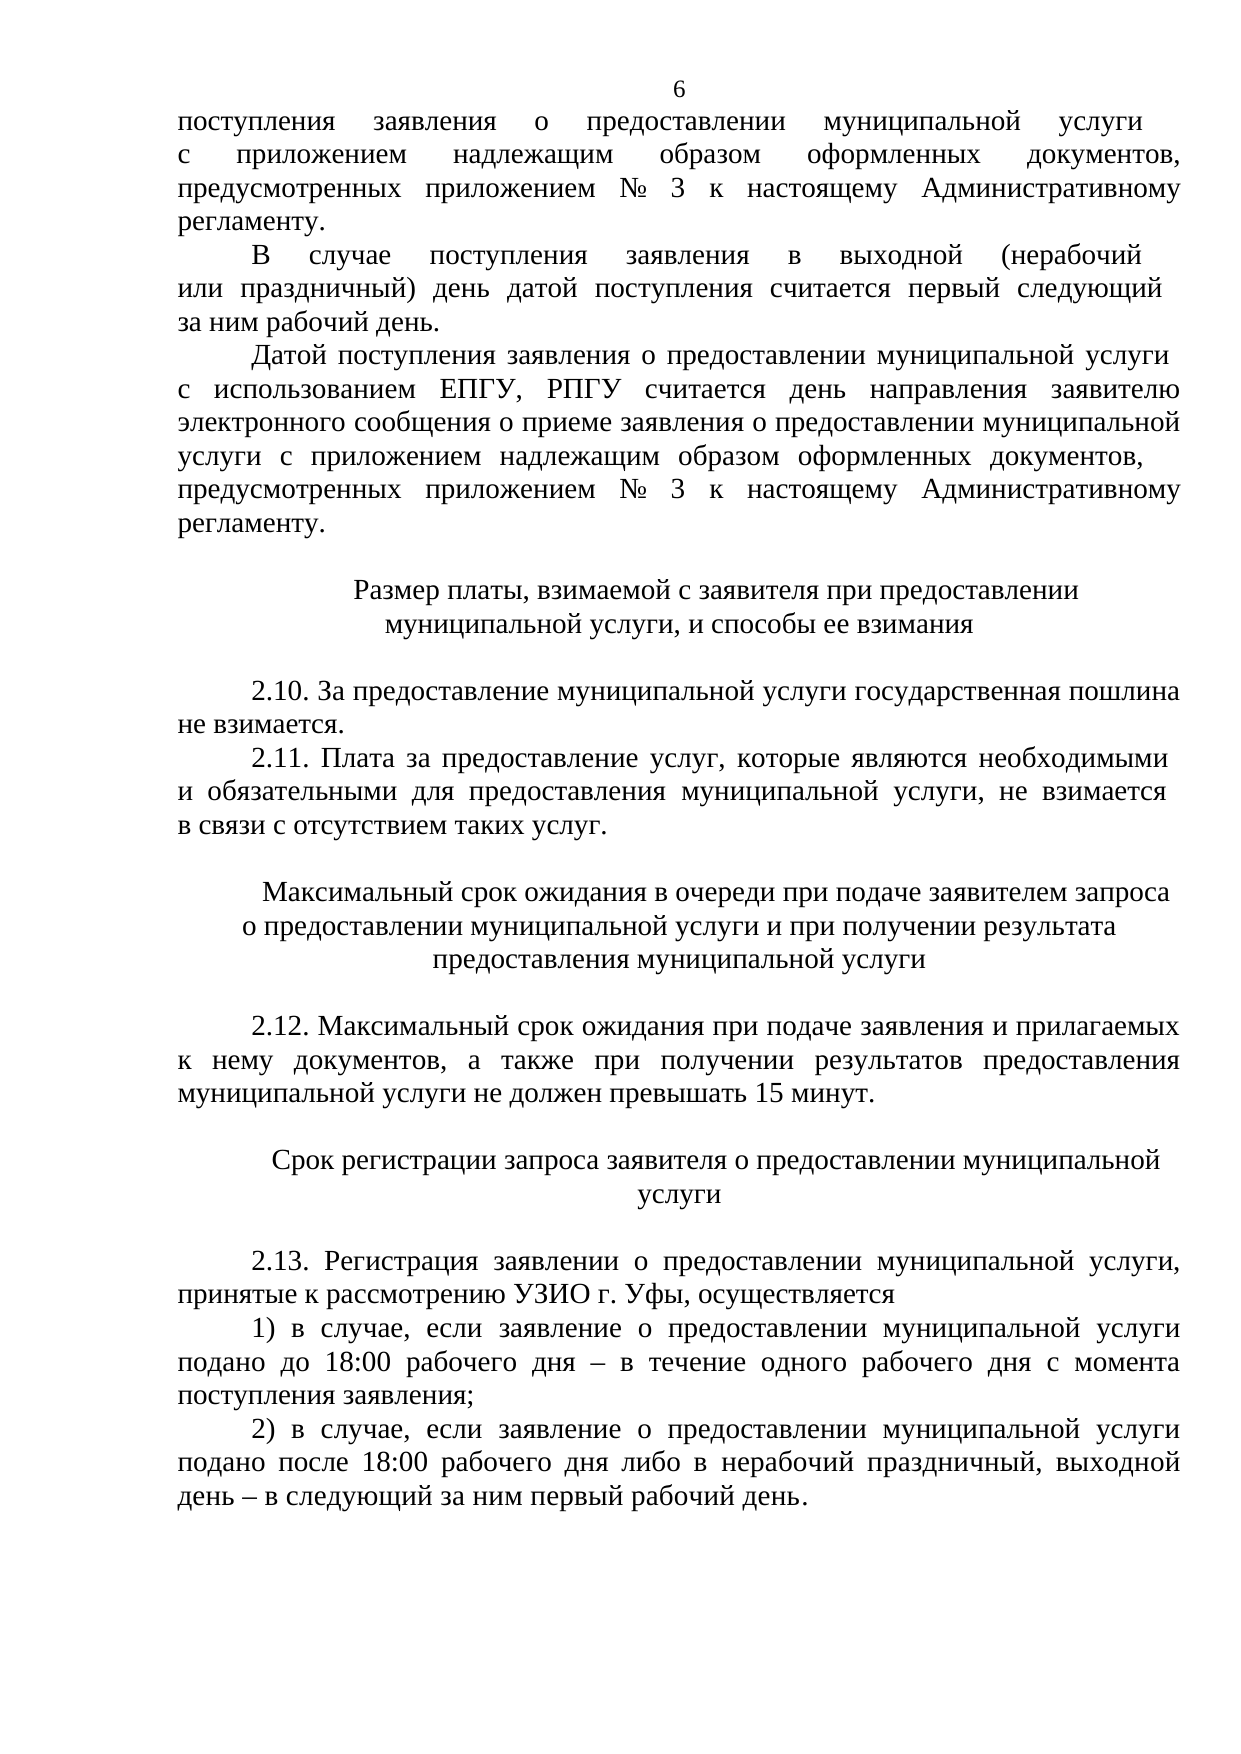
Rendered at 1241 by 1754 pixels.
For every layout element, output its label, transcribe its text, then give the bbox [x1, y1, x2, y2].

text Максимальный срок ожидания в очереди при подаче заявителем запроса о предоставлении муниципальной услуги и при получении результата предоставления муниципальной услуги [177, 874, 1181, 975]
text 2) в случае, если заявление о предоставлении муниципальной услуги подано после 18:00 рабочего дня либо в нерабочий праздничный, выходной день – в следующий за ним первый рабочий день. [177, 1411, 1181, 1511]
text 2.11. Плата за предоставление услуг, которые являются необходимыми и обязательными для предоставления муниципальной услуги, не взимается в связи с отсутствием таких услуг. [177, 740, 1181, 841]
text Срок регистрации запроса заявителя о предоставлении муниципальной услуги [177, 1142, 1181, 1209]
text 2.12. Максимальный срок ожидания при подаче заявления и прилагаемых к нему документов, а также при получении результатов предоставления муниципальной услуги не должен превышать 15 минут. [177, 1008, 1181, 1109]
text В случае поступления заявления в выходной (нерабочий или праздничный) день датой поступления считается первый следующий за ним рабочий день. [177, 237, 1181, 337]
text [177, 103, 1181, 237]
text Датой поступления заявления о предоставлении муниципальной услуги с использованием ЕПГУ, РПГУ считается день направления заявителю электронного сообщения о приеме заявления о предоставлении муниципальной услуги с приложением надлежащим образом оформленных документов, предусмотренных приложением № 3 к настоящему Административному регламенту. [177, 337, 1181, 539]
text 2.10. За предоставление муниципальной услуги государственная пошлина не взимается. [177, 673, 1181, 740]
text 1) в случае, если заявление о предоставлении муниципальной услуги подано до 18:00 рабочего дня – в течение одного рабочего дня с момента поступления заявления; [177, 1310, 1181, 1411]
text 2.13. Регистрация заявлении о предоставлении муниципальной услуги, принятые к рассмотрению УЗИО г. Уфы, осуществляется [177, 1243, 1181, 1310]
text Размер платы, взимаемой с заявителя при предоставлении муниципальной услуги, и способы ее взимания [177, 572, 1181, 639]
